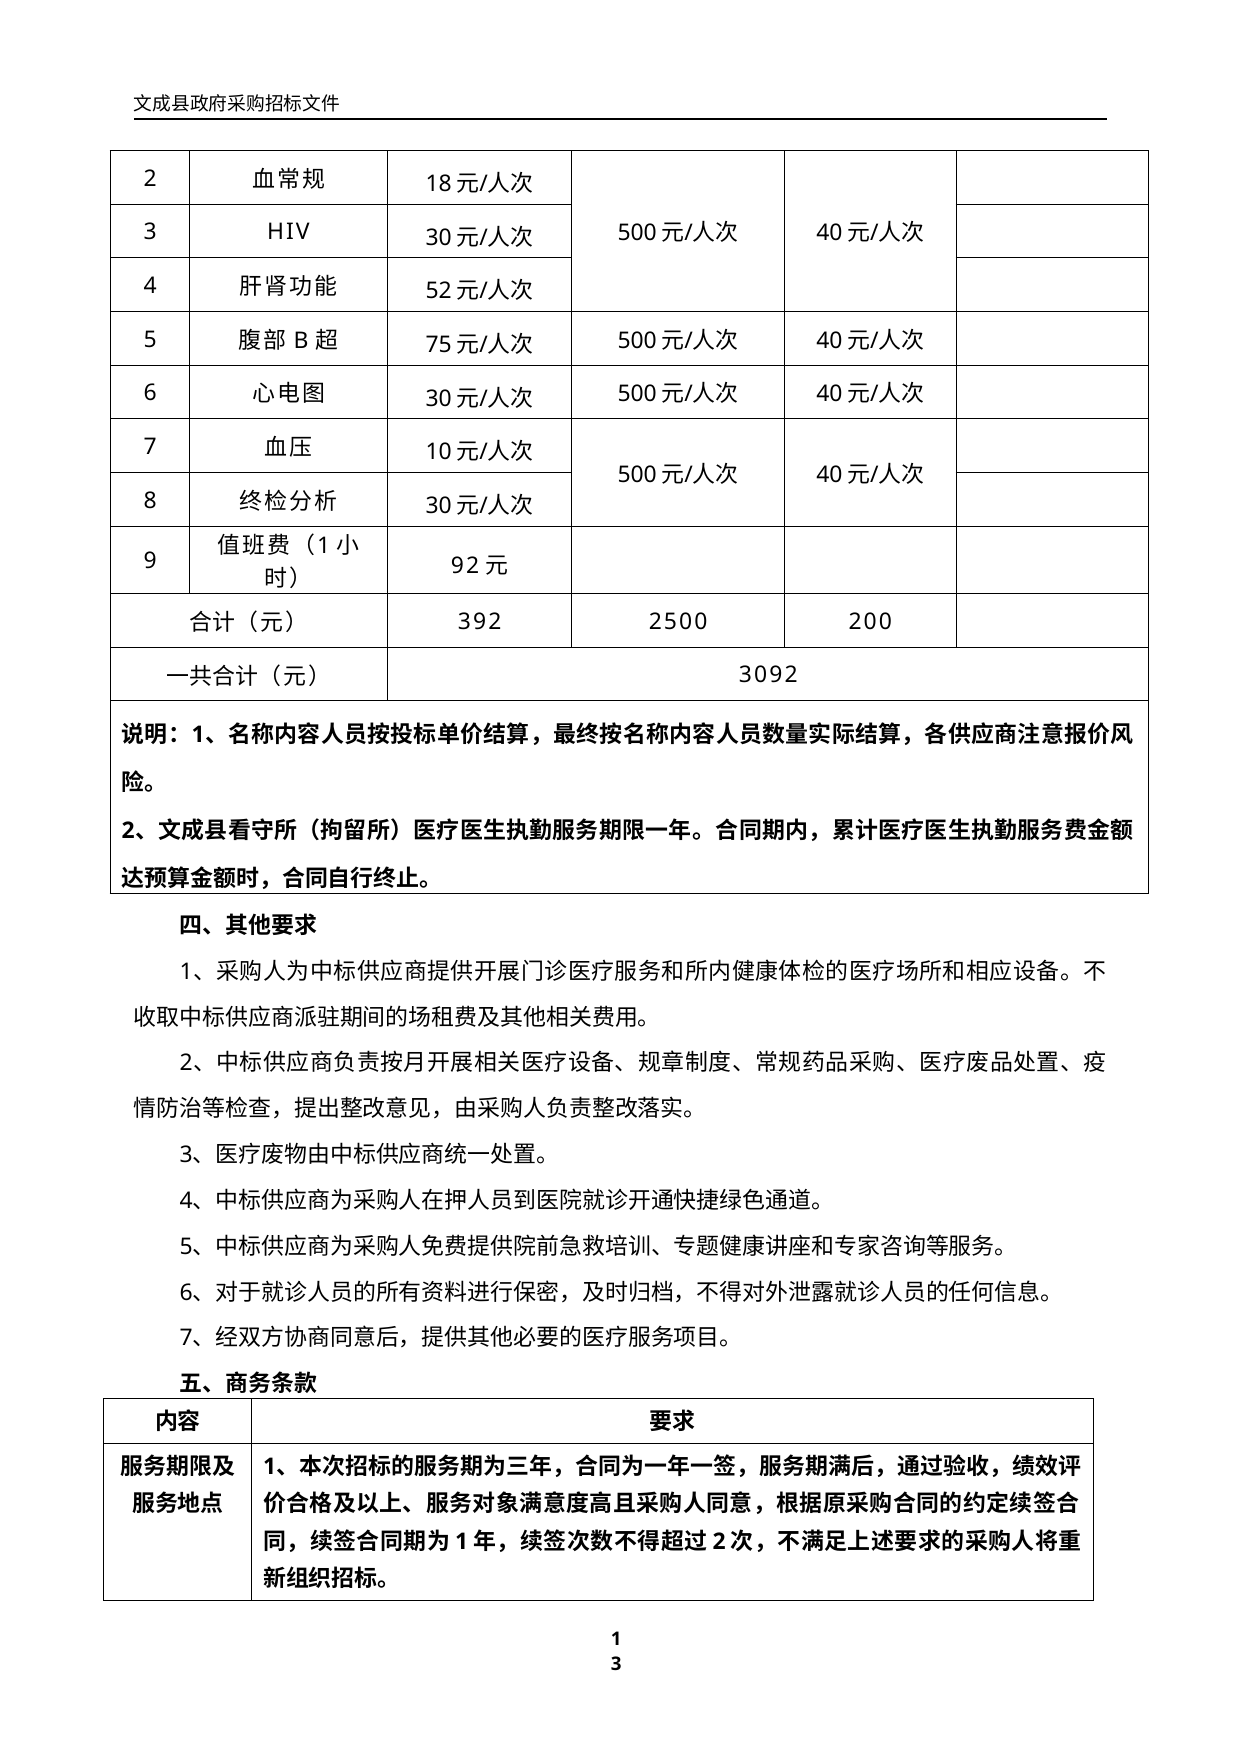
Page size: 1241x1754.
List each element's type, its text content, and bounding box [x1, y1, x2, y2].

table_cell 75元/人次 [388, 312, 571, 364]
table_cell 血常规 [190, 151, 387, 204]
table_cell 30元/人次 [388, 205, 571, 257]
table_cell 4 [111, 258, 189, 311]
table_cell 500元/人次 [572, 151, 784, 311]
table_cell 52元/人次 [388, 258, 571, 311]
table_cell [957, 594, 1148, 647]
text 6、对于就诊人员的所有资料进行保密，及时归档，不得对外泄露就诊人员的任何信息。 [133, 1261, 1107, 1307]
table_cell 腹部B超 [190, 312, 387, 364]
table_cell 3092 [388, 648, 1148, 700]
table_cell 8 [111, 473, 189, 526]
text 1、采购人为中标供应商提供开展门诊医疗服务和所内健康体检的医疗场所和相应设备。不收取中标供应商派驻期间的场租费及其他相关费用。 [133, 940, 1107, 1032]
table_cell 值班费（1小时） [190, 527, 387, 593]
text 2、中标供应商负责按月开展相关医疗设备、规章制度、常规药品采购、医疗废品处置、疫情防治等检查，提出整改意见，由采购人负责整改落实。 [133, 1032, 1107, 1123]
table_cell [252, 1444, 1093, 1600]
table_cell [957, 419, 1148, 472]
text 五、商务条款 [133, 1352, 1107, 1398]
table_cell [785, 527, 956, 593]
text 7、经双方协商同意后，提供其他必要的医疗服务项目。 [133, 1307, 1107, 1352]
table_cell 2500 [572, 594, 784, 647]
table_cell 血压 [190, 419, 387, 472]
table_cell 终检分析 [190, 473, 387, 526]
text 4、中标供应商为采购人在押人员到医院就诊开通快捷绿色通道。 [133, 1169, 1107, 1215]
table_cell 392 [388, 594, 571, 647]
table_cell 92元 [388, 527, 571, 593]
text 5、中标供应商为采购人免费提供院前急救培训、专题健康讲座和专家咨询等服务。 [133, 1215, 1107, 1261]
table_cell 合计（元） [111, 594, 387, 647]
table_cell 30元/人次 [388, 366, 571, 418]
table_cell 5 [111, 312, 189, 364]
table_cell 500元/人次 [572, 312, 784, 364]
table_cell [957, 205, 1148, 257]
table_cell [957, 473, 1148, 526]
text 四、其他要求 [133, 894, 1107, 940]
table_cell 500元/人次 [572, 419, 784, 526]
table_cell [957, 258, 1148, 311]
table_cell 9 [111, 527, 189, 593]
table_cell 40元/人次 [785, 151, 956, 311]
table_cell 一共合计（元） [111, 648, 387, 700]
table_cell 服务期限及服务地点 [104, 1444, 251, 1600]
table_header 内容 [104, 1399, 251, 1443]
text 3、医疗废物由中标供应商统一处置。 [133, 1123, 1107, 1169]
table_cell HIV [190, 205, 387, 257]
table_cell [957, 312, 1148, 364]
table_cell 30元/人次 [388, 473, 571, 526]
table_cell 500元/人次 [572, 366, 784, 418]
table_cell 200 [785, 594, 956, 647]
table_cell 7 [111, 419, 189, 472]
table_cell 10元/人次 [388, 419, 571, 472]
table_cell 肝肾功能 [190, 258, 387, 311]
table_cell 18元/人次 [388, 151, 571, 204]
table_cell [957, 366, 1148, 418]
table_cell [957, 151, 1148, 204]
table_cell 心电图 [190, 366, 387, 418]
table_cell 2 [111, 151, 189, 204]
table_cell 说明：1、名称内容人员按投标单价结算，最终按名称内容人员数量实际结算，各供应商注意报价风险。 2、文成县看守所（拘留所）医疗医生执勤服务期限一年。合同期内，累计医疗医生执勤服务费金额达预算金额时，合同自行终止。 [111, 701, 1148, 893]
table_cell [572, 527, 784, 593]
table_cell 40元/人次 [785, 366, 956, 418]
table_cell [957, 527, 1148, 593]
table_cell 3 [111, 205, 189, 257]
table_cell 40元/人次 [785, 312, 956, 364]
table_cell 6 [111, 366, 189, 418]
table_header 要求 [252, 1399, 1093, 1443]
table_cell 40元/人次 [785, 419, 956, 526]
